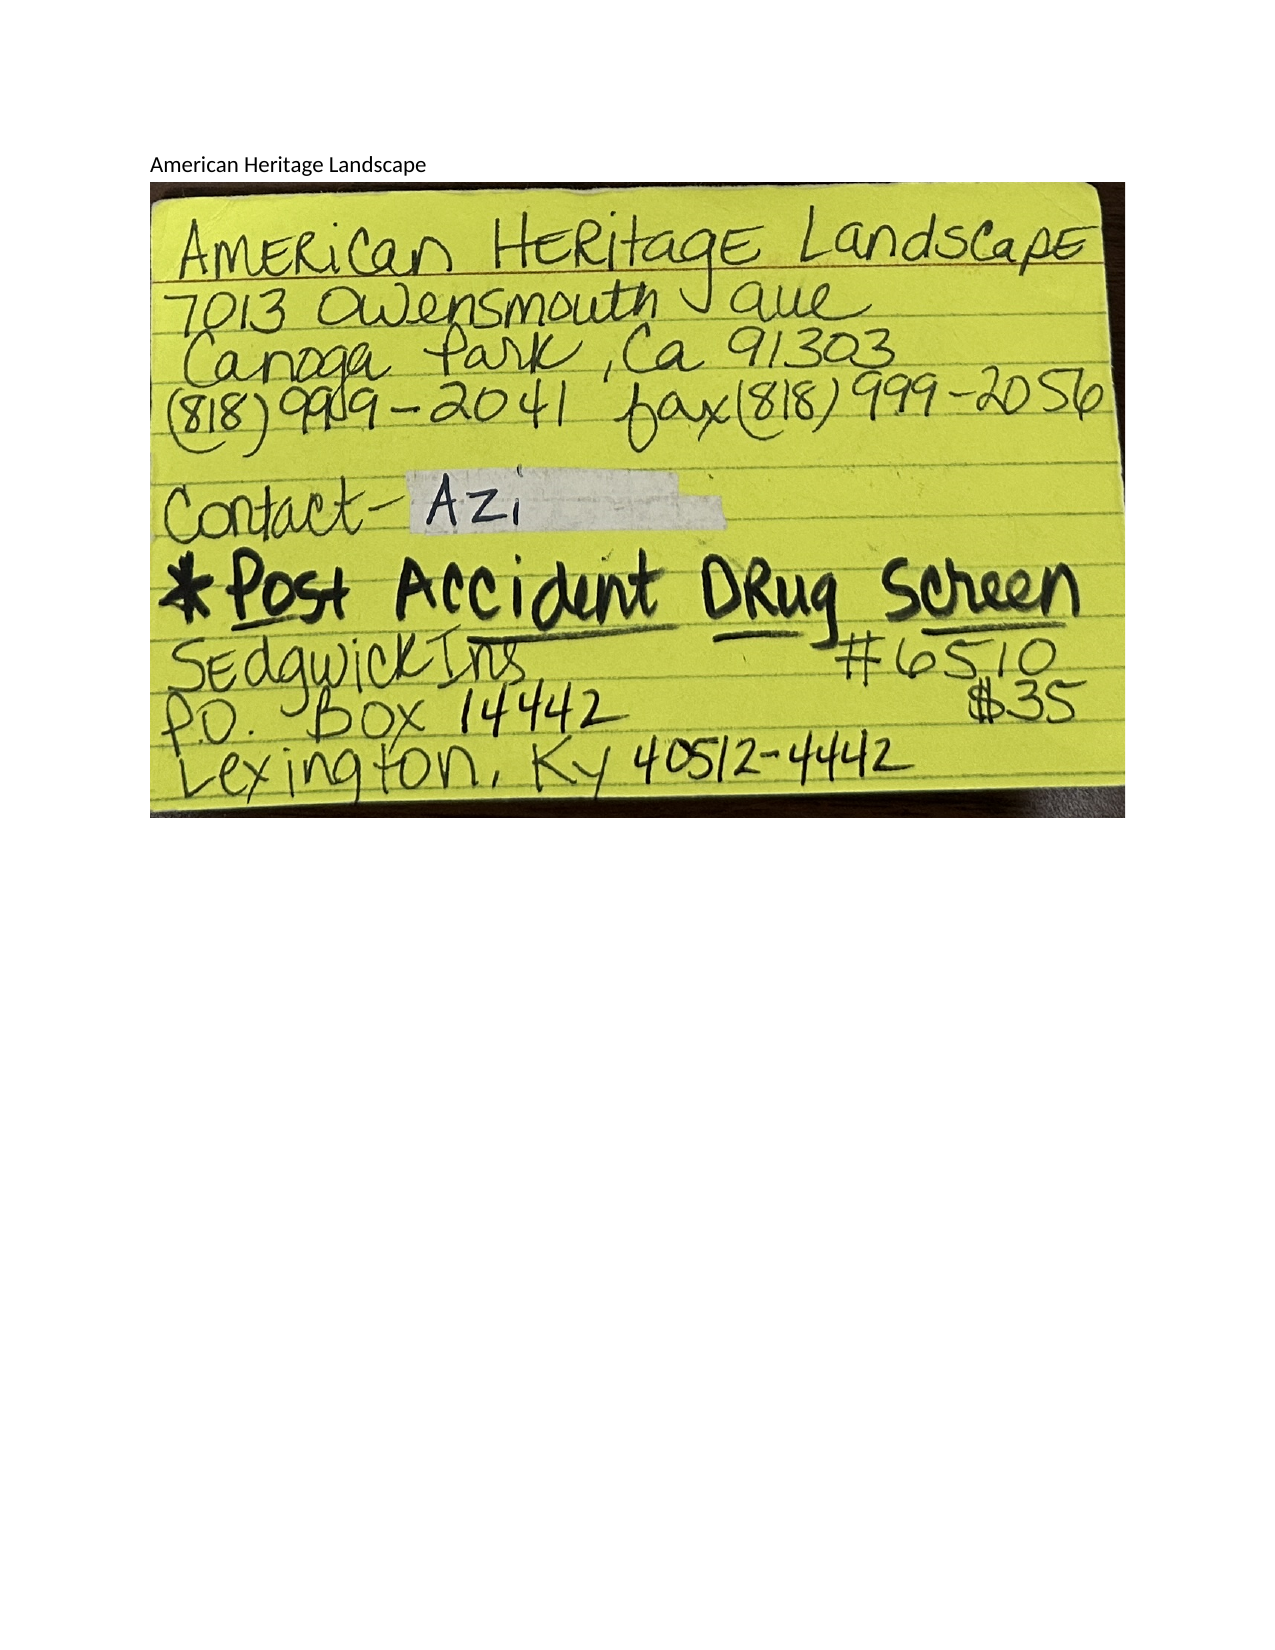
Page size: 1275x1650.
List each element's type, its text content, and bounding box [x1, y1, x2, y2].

picture [150, 182, 1125, 818]
text American Heritage Landscape [150, 150, 1125, 182]
